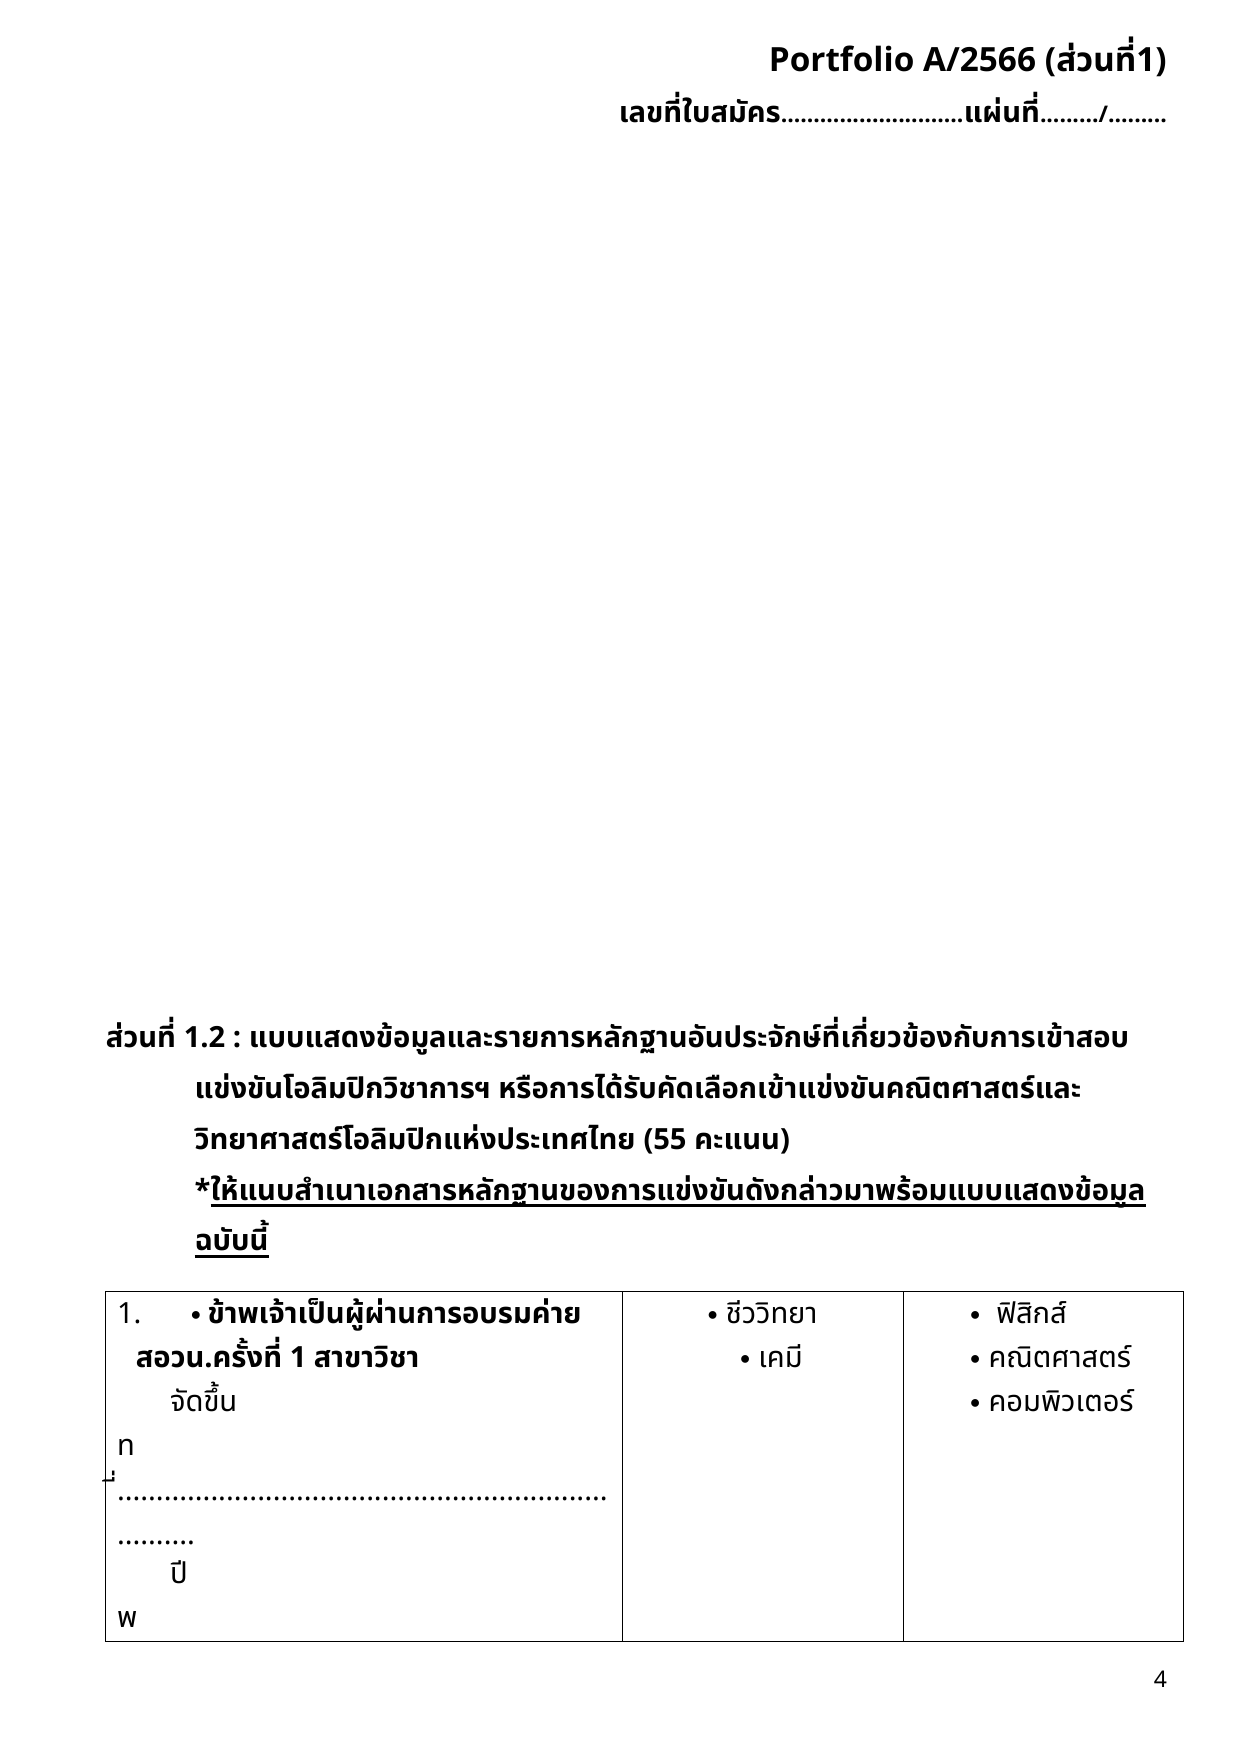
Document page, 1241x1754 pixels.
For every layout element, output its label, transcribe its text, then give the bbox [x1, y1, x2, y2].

text ส่วนที่ 1.2 : แบบแสดงข้อมูลและรายการหลักฐานอันประจักษ์ที่เกี่ยวข้องกับการเข้าสอบแข่งขันโอลิมปิกวิชาการฯ หรือการได้รับคัดเลือกเข้าแข่งขันคณิตศาสตร์และวิทยาศาสตร์โอลิมปิกแห่งประเทศไทย (55 คะแนน) *ให้แนบสำเนาเอกสารหลักฐานของการแข่งขันดังกล่าวมาพร้อมแบบแสดงข้อมูลฉบับนี้ [106, 1017, 1167, 1264]
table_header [106, 1292, 622, 1641]
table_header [904, 1292, 1183, 1641]
table_header ชีววิทยา เคมี [623, 1292, 903, 1641]
